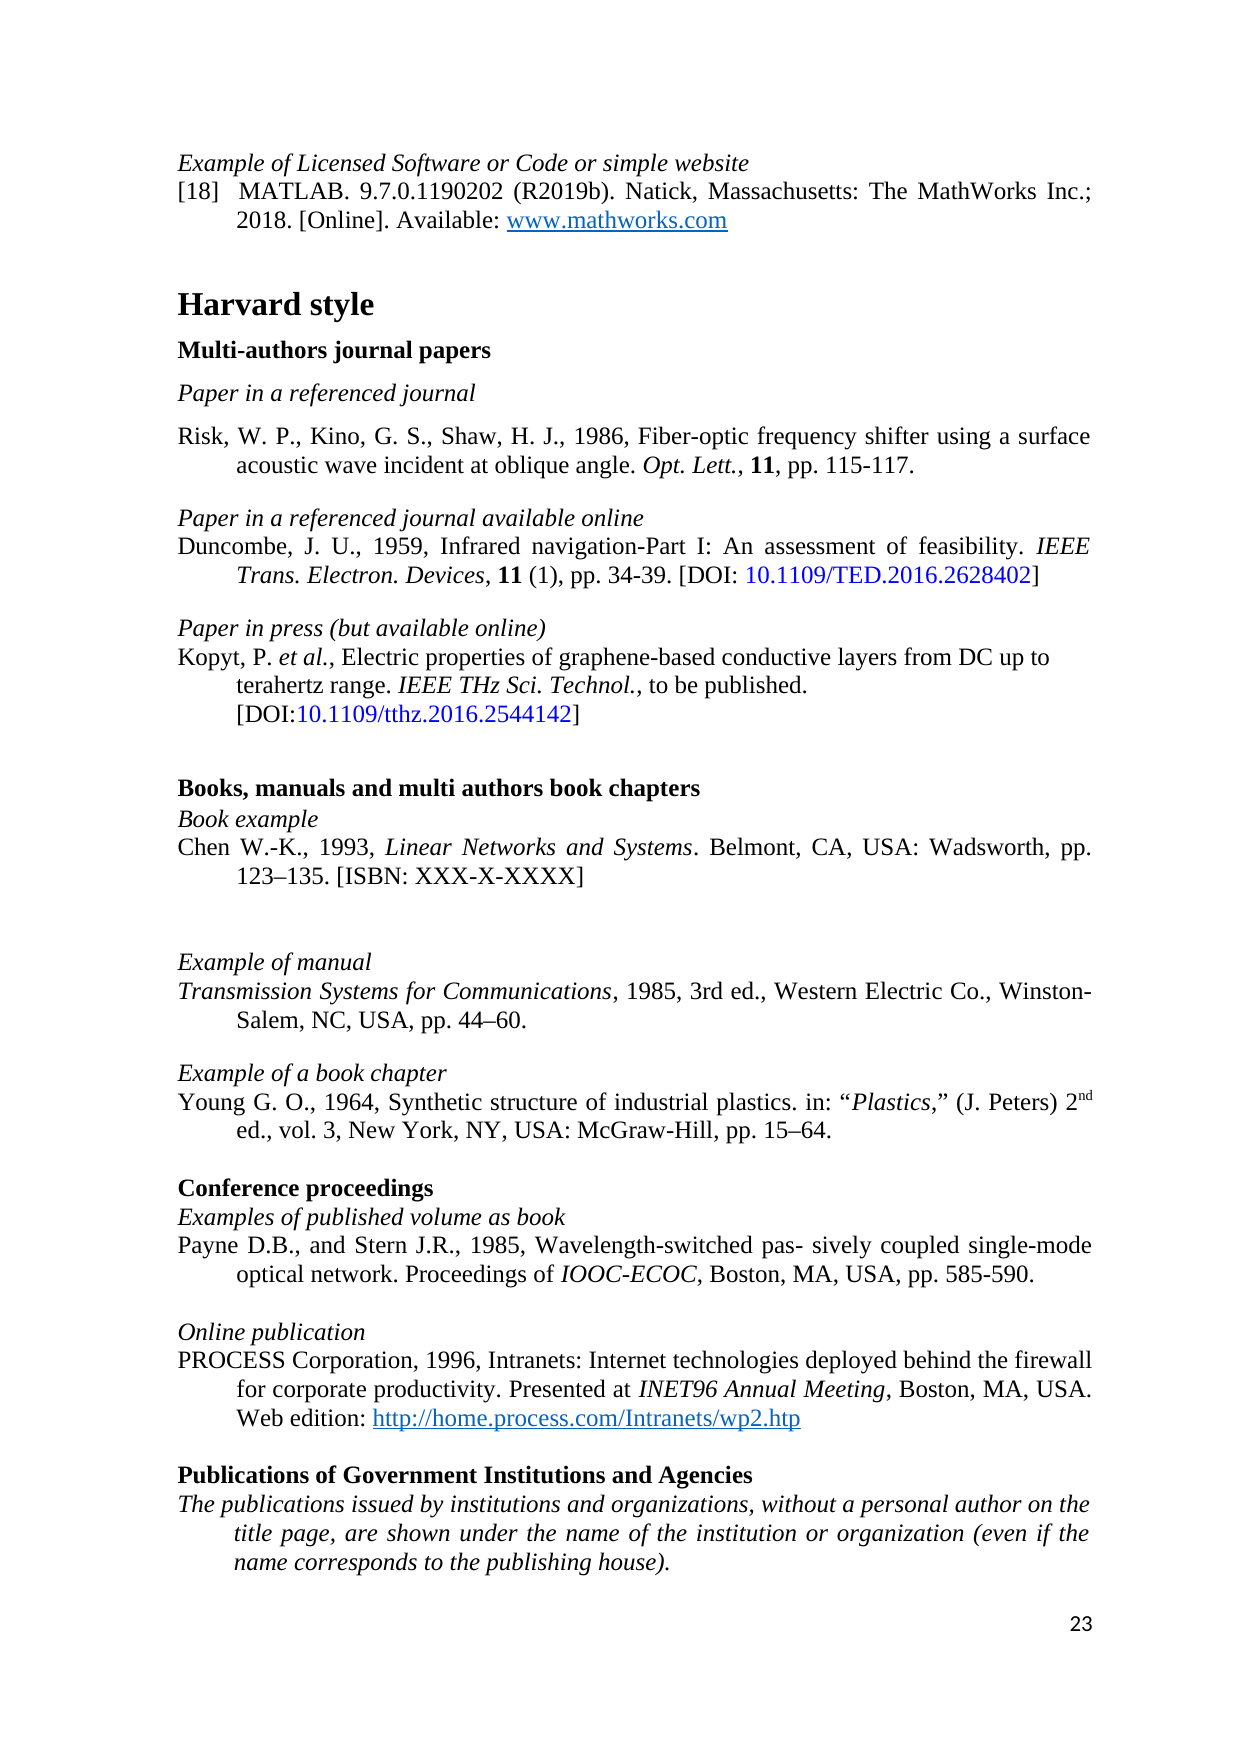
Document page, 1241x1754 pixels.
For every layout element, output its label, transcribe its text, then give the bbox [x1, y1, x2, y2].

text Example of Licensed Software or Code or simple website [177, 148, 1092, 176]
text Example of a book chapter [177, 1058, 1092, 1087]
text Publications of Government Institutions and Agencies [177, 1460, 1092, 1489]
text Paper in press (but available online) [177, 613, 1092, 642]
text Conference proceedings [177, 1173, 1092, 1202]
text Books, manuals and multi authors book chapters [177, 773, 1092, 801]
text Example of manual [177, 947, 1092, 976]
text Book example [177, 804, 1092, 832]
text Examples of published volume as book [177, 1202, 1092, 1230]
text Paper in a referenced journal available online [177, 503, 1092, 531]
text Paper in a referenced journal [177, 378, 1092, 407]
text Risk, W. P., Kino, G. S., Shaw, H. J., 1986, Fiber-optic frequency shifter using a surface acoustic wave incident at oblique angle. Opt. Lett., 11, pp. 115-117. [177, 421, 1092, 478]
text Chen W.-K., 1993, Linear Networks and Systems. Belmont, CA, USA: Wadsworth, pp. 123–135. [ISBN: XXX-X-XXXX] [177, 832, 1092, 890]
text Payne D.B., and Stern J.R., 1985, Wavelength-switched pas- sively coupled single-mode optical network. Proceedings of IOOC-ECOC, Boston, MA, USA, pp. 585-590. [177, 1230, 1092, 1288]
text Harvard style [177, 284, 1092, 322]
text PROCESS Corporation, 1996, Intranets: Internet technologies deployed behind the firewall for corporate productivity. Presented at INET96 Annual Meeting, Boston, MA, USA. Web edition: http://home.process.com/Intranets/wp2.htp [177, 1345, 1092, 1432]
text Online publication [177, 1317, 1092, 1345]
text The publications issued by institutions and organizations, without a personal author on the title page, are shown under the name of the institution or organization (even if the name corresponds to the publishing house). [177, 1489, 1092, 1575]
text [18] MATLAB. 9.7.0.1190202 (R2019b). Natick, Massachusetts: The MathWorks Inc.; 2018. [Online]. Available: www.mathworks.com [177, 176, 1092, 234]
text Multi-authors journal papers [177, 335, 1092, 363]
text Transmission Systems for Communications, 1985, 3rd ed., Western Electric Co., Winston-Salem, NC, USA, pp. 44–60. [177, 976, 1092, 1034]
text Duncombe, J. U., 1959, Infrared navigation-Part I: An assessment of feasibility. IEEE Trans. Electron. Devices, 11 (1), pp. 34-39. [DOI: 10.1109/TED.2016.2628402] [177, 531, 1092, 589]
text Young G. O., 1964, Synthetic structure of industrial plastics. in: “Plastics,” (J. Peters) 2nd ed., vol. 3, New York, NY, USA: McGraw-Hill, pp. 15–64. [177, 1087, 1092, 1144]
text Kopyt, P. et al., Electric properties of graphene-based conductive layers from DC up to terahertz range. IEEE THz Sci. Technol., to be published. [DOI:10.1109/tthz.2016.2544142] [177, 642, 1092, 728]
